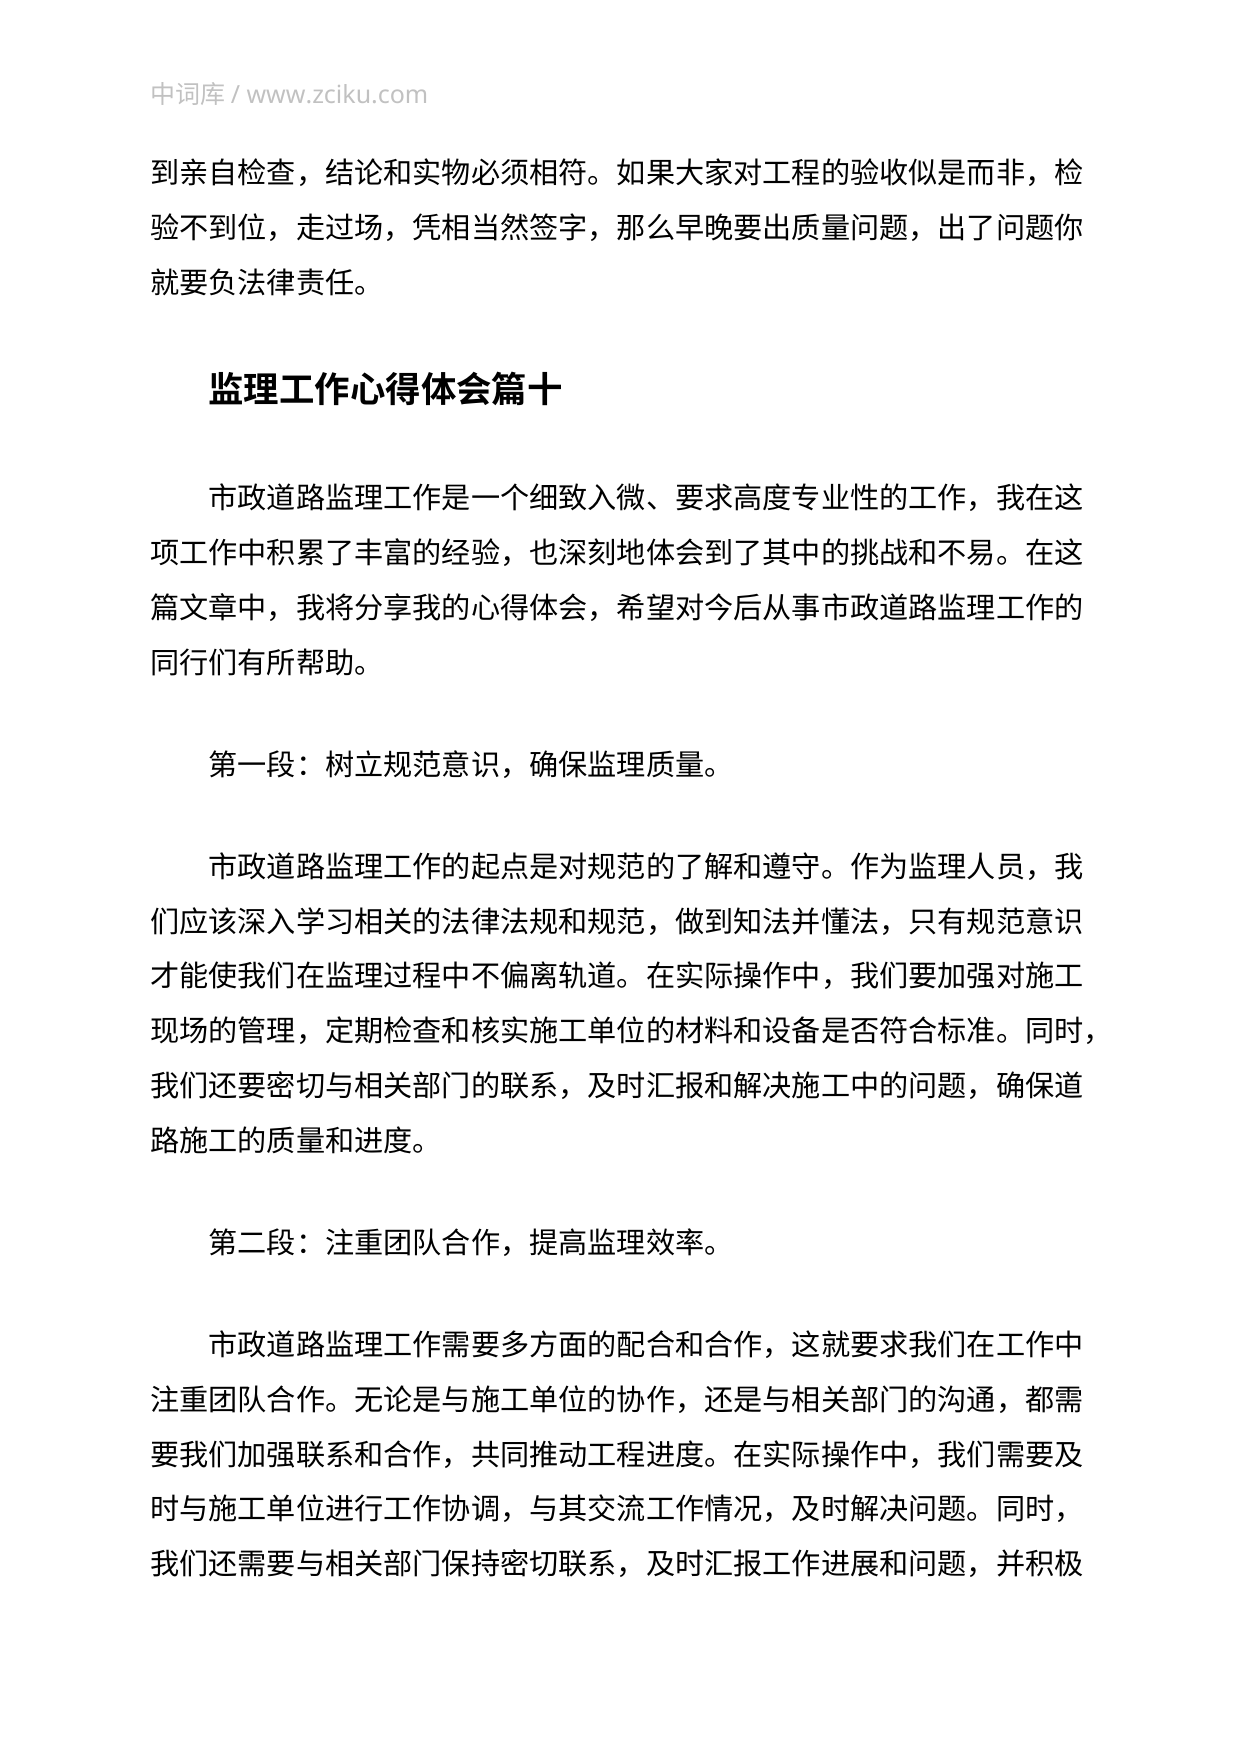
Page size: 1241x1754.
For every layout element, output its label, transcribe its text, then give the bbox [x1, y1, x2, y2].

text 市政道路监理工作的起点是对规范的了解和遵守。作为监理人员，我们应该深入学习相关的法律法规和规范，做到知法并懂法，只有规范意识才能使我们在监理过程中不偏离轨道。在实际操作中，我们要加强对施工现场的管理，定期检查和核实施工单位的材料和设备是否符合标准。同时，我们还要密切与相关部门的联系，及时汇报和解决施工中的问题，确保道路施工的质量和进度。 [150, 843, 1090, 1160]
text 第二段：注重团队合作，提高监理效率。 [150, 1219, 1090, 1262]
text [150, 1321, 1090, 1583]
text 市政道路监理工作是一个细致入微、要求高度专业性的工作，我在这项工作中积累了丰富的经验，也深刻地体会到了其中的挑战和不易。在这篇文章中，我将分享我的心得体会，希望对今后从事市政道路监理工作的同行们有所帮助。 [150, 475, 1090, 682]
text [150, 150, 1090, 302]
text 第一段：树立规范意识，确保监理质量。 [150, 741, 1090, 784]
text 监理工作心得体会篇十 [150, 362, 1090, 413]
